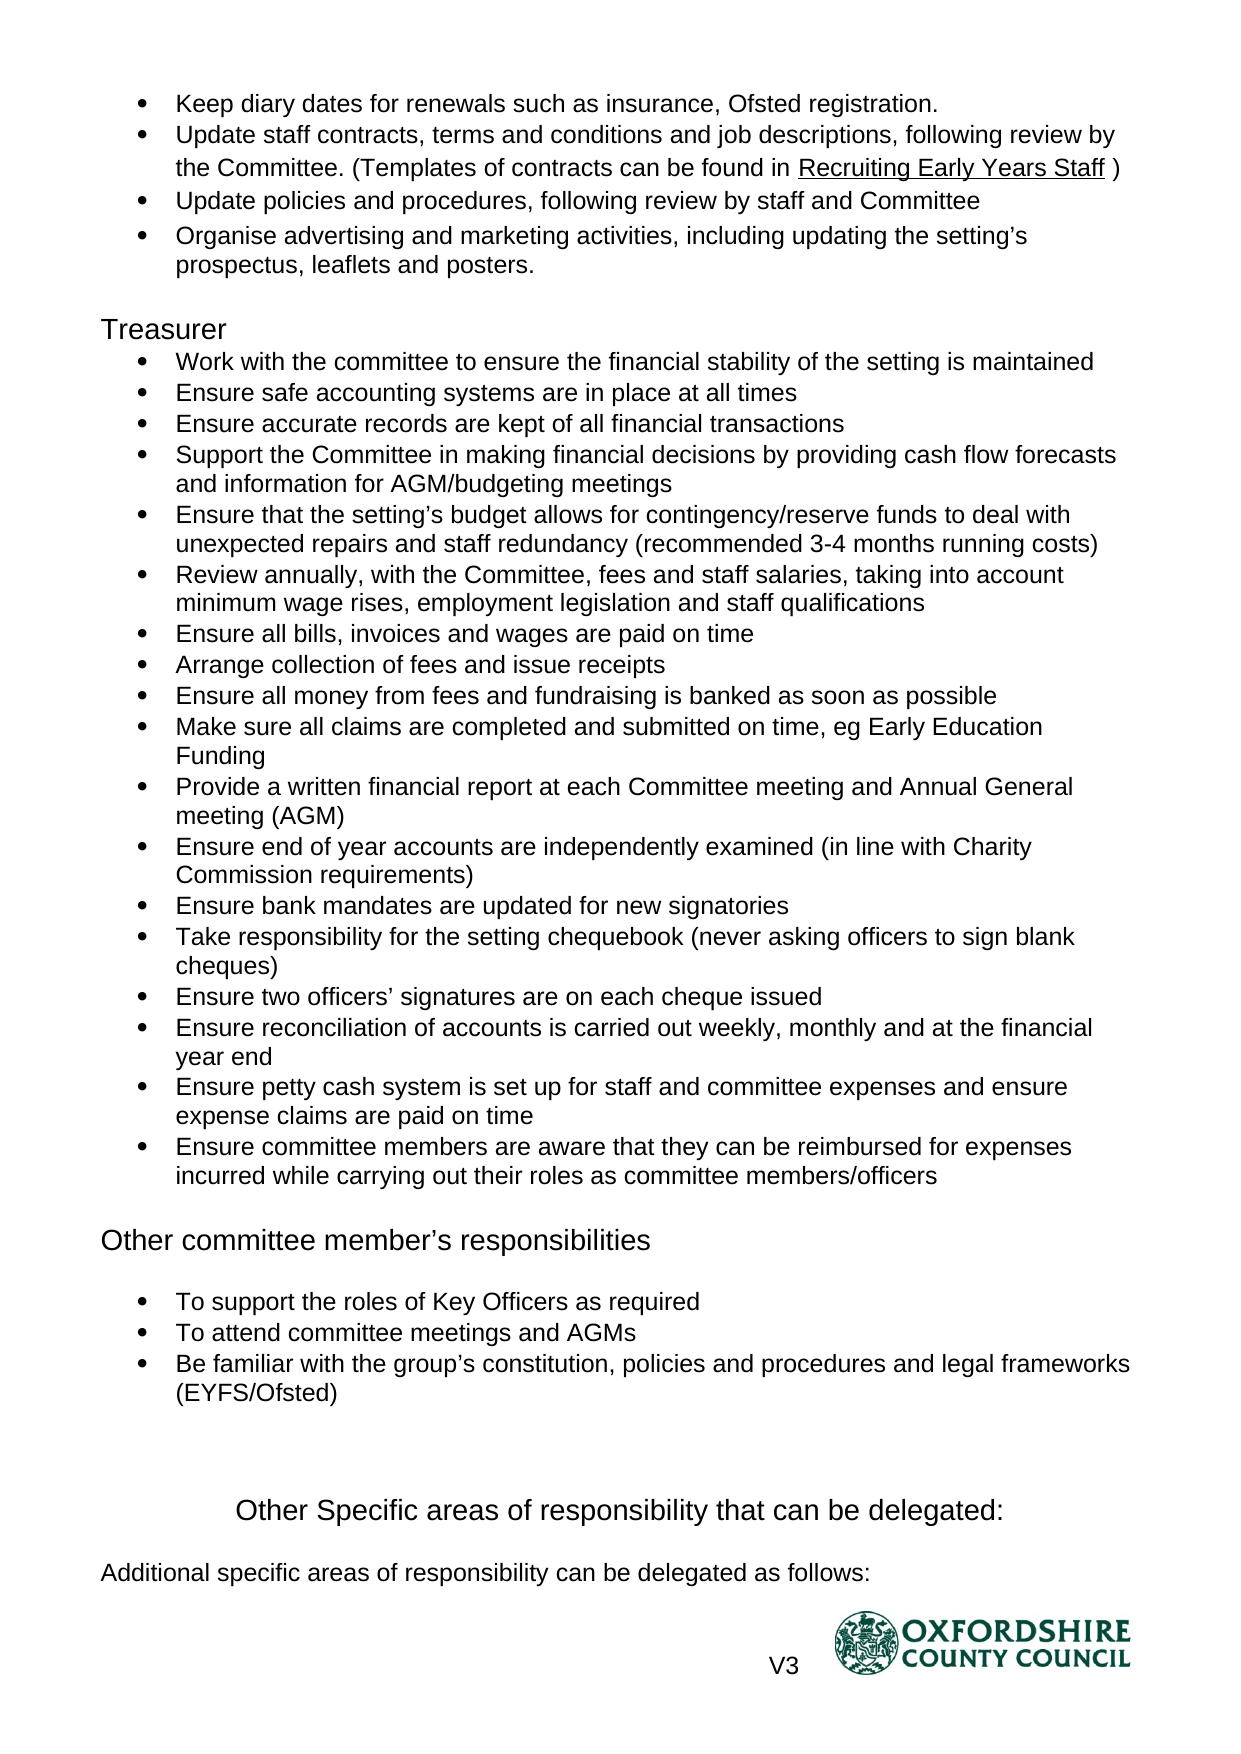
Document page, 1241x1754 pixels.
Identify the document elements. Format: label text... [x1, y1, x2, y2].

list Ensure accurate records are kept of all financial transactions [138, 409, 1140, 438]
list Ensure safe accounting systems are in place at all times [138, 378, 1140, 407]
list Review annually, with the Committee, fees and staff salaries, taking into account minimum wage rises, employment legislation and staff qualifications [138, 559, 1140, 617]
list To support the roles of Key Officers as required [138, 1287, 1140, 1316]
list Ensure that the setting’s budget allows for contingency/reserve funds to deal with unexpected repairs and staff redundancy (recommended 3-4 months running costs) [138, 500, 1140, 557]
list Keep diary dates for renewals such as insurance, Ofsted registration. [138, 89, 1140, 117]
list Ensure reconciliation of accounts is carried out weekly, monthly and at the financial year end [138, 1013, 1140, 1070]
list Ensure all bills, invoices and wages are paid on time [138, 619, 1140, 648]
text Additional specific areas of responsibility can be delegated as follows: [100, 1558, 1140, 1586]
text Other Specific areas of responsibility that can be delegated: [100, 1493, 1140, 1527]
list Make sure all claims are completed and submitted on time, eg Early Education Funding [138, 712, 1140, 770]
list Ensure committee members are aware that they can be reimbursed for expenses incurred while carrying out their roles as committee members/officers [138, 1132, 1140, 1190]
list Work with the committee to ensure the financial stability of the setting is maintained [138, 347, 1140, 376]
list Ensure petty cash system is set up for staff and committee expenses and ensure expense claims are paid on time [138, 1072, 1140, 1130]
list Ensure end of year accounts are independently examined (in line with Charity Commission requirements) [138, 831, 1140, 889]
list Ensure two officers’ signatures are on each cheque issued [138, 982, 1140, 1011]
list To attend committee meetings and AGMs [138, 1318, 1140, 1347]
list Update policies and procedures, following review by staff and Committee [138, 186, 1140, 215]
list Be familiar with the group’s constitution, policies and procedures and legal frameworks (EYFS/Ofsted) [138, 1349, 1140, 1406]
list Provide a written financial report at each Committee meeting and Annual General meeting (AGM) [138, 772, 1140, 829]
list Arrange collection of fees and issue receipts [138, 650, 1140, 679]
text Treasurer [100, 312, 1140, 345]
text Other committee member’s responsibilities [100, 1223, 1140, 1256]
list Ensure bank mandates are updated for new signatories [138, 891, 1140, 920]
list Update staff contracts, terms and conditions and job descriptions, following review by the Committee. (Templates of contracts can be found in Recruiting Early Years Staff ) [138, 120, 1140, 182]
list Organise advertising and marketing activities, including updating the setting’s prospectus, leaflets and posters. [138, 221, 1140, 279]
list Ensure all money from fees and fundraising is banked as soon as possible [138, 681, 1140, 710]
list Take responsibility for the setting chequebook (never asking officers to sign blank cheques) [138, 922, 1140, 980]
picture [835, 1611, 1131, 1675]
list Support the Committee in making financial decisions by providing cash flow forecasts and information for AGM/budgeting meetings [138, 440, 1140, 498]
